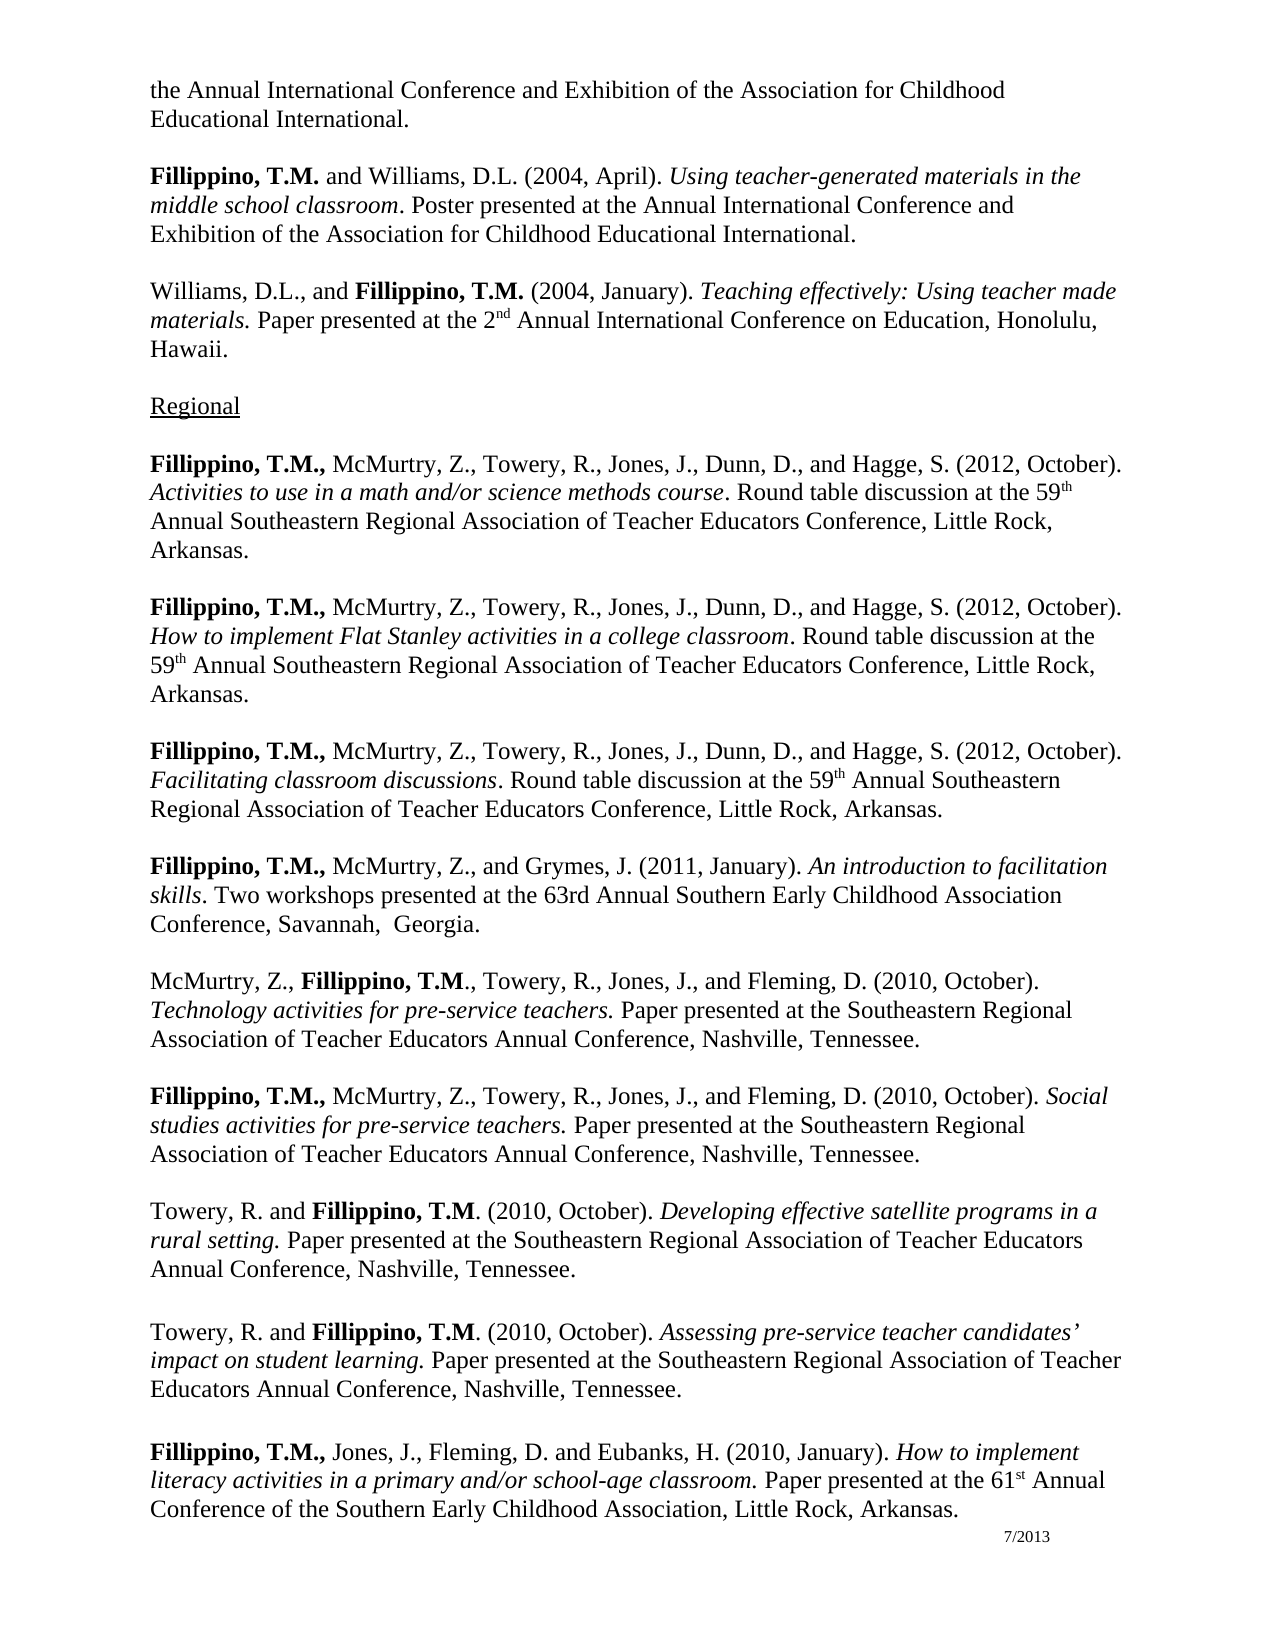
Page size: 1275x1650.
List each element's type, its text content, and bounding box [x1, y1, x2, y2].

text Fillippino, T.M., McMurtry, Z., and Grymes, J. (2011, January). An introduction to facilitation skills. Two workshops presented at the 63rd Annual Southern Early Childhood Association Conference, Savannah, Georgia. [150, 851, 1125, 937]
text Fillippino, T.M., McMurtry, Z., Towery, R., Jones, J., Dunn, D., and Hagge, S. (2012, October). Facilitating classroom discussions. Round table discussion at the 59th Annual Southeastern Regional Association of Teacher Educators Conference, Little Rock, Arkansas. [150, 736, 1125, 822]
text Regional [150, 391, 1125, 420]
text Williams, D.L., and Fillippino, T.M. (2004, January). Teaching effectively: Using teacher made materials. Paper presented at the 2nd Annual International Conference on Education, Honolulu, Hawaii. [150, 276, 1125, 362]
text Towery, R. and Fillippino, T.M. (2010, October). Developing effective satellite programs in a rural setting. Paper presented at the Southeastern Regional Association of Teacher Educators Annual Conference, Nashville, Tennessee. [150, 1196, 1125, 1282]
text Fillippino, T.M., Jones, J., Fleming, D. and Eubanks, H. (2010, January). How to implement literacy activities in a primary and/or school-age classroom. Paper presented at the 61st Annual Conference of the Southern Early Childhood Association, Little Rock, Arkansas. [150, 1437, 1125, 1523]
text Fillippino, T.M., McMurtry, Z., Towery, R., Jones, J., and Fleming, D. (2010, October). Social studies activities for pre-service teachers. Paper presented at the Southeastern Regional Association of Teacher Educators Annual Conference, Nashville, Tennessee. [150, 1081, 1125, 1167]
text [150, 75, 1125, 132]
text McMurtry, Z., Fillippino, T.M., Towery, R., Jones, J., and Fleming, D. (2010, October). Technology activities for pre-service teachers. Paper presented at the Southeastern Regional Association of Teacher Educators Annual Conference, Nashville, Tennessee. [150, 937, 1125, 1052]
text Towery, R. and Fillippino, T.M. (2010, October). Assessing pre-service teacher candidates’ impact on student learning. Paper presented at the Southeastern Regional Association of Teacher Educators Annual Conference, Nashville, Tennessee. [150, 1317, 1125, 1403]
text Fillippino, T.M., McMurtry, Z., Towery, R., Jones, J., Dunn, D., and Hagge, S. (2012, October). Activities to use in a math and/or science methods course. Round table discussion at the 59th Annual Southeastern Regional Association of Teacher Educators Conference, Little Rock, Arkansas. [150, 449, 1125, 564]
text Fillippino, T.M., McMurtry, Z., Towery, R., Jones, J., Dunn, D., and Hagge, S. (2012, October). How to implement Flat Stanley activities in a college classroom. Round table discussion at the 59th Annual Southeastern Regional Association of Teacher Educators Conference, Little Rock, Arkansas. [150, 592, 1125, 707]
text Fillippino, T.M. and Williams, D.L. (2004, April). Using teacher-generated materials in the middle school classroom. Poster presented at the Annual International Conference and Exhibition of the Association for Childhood Educational International. [150, 161, 1125, 247]
